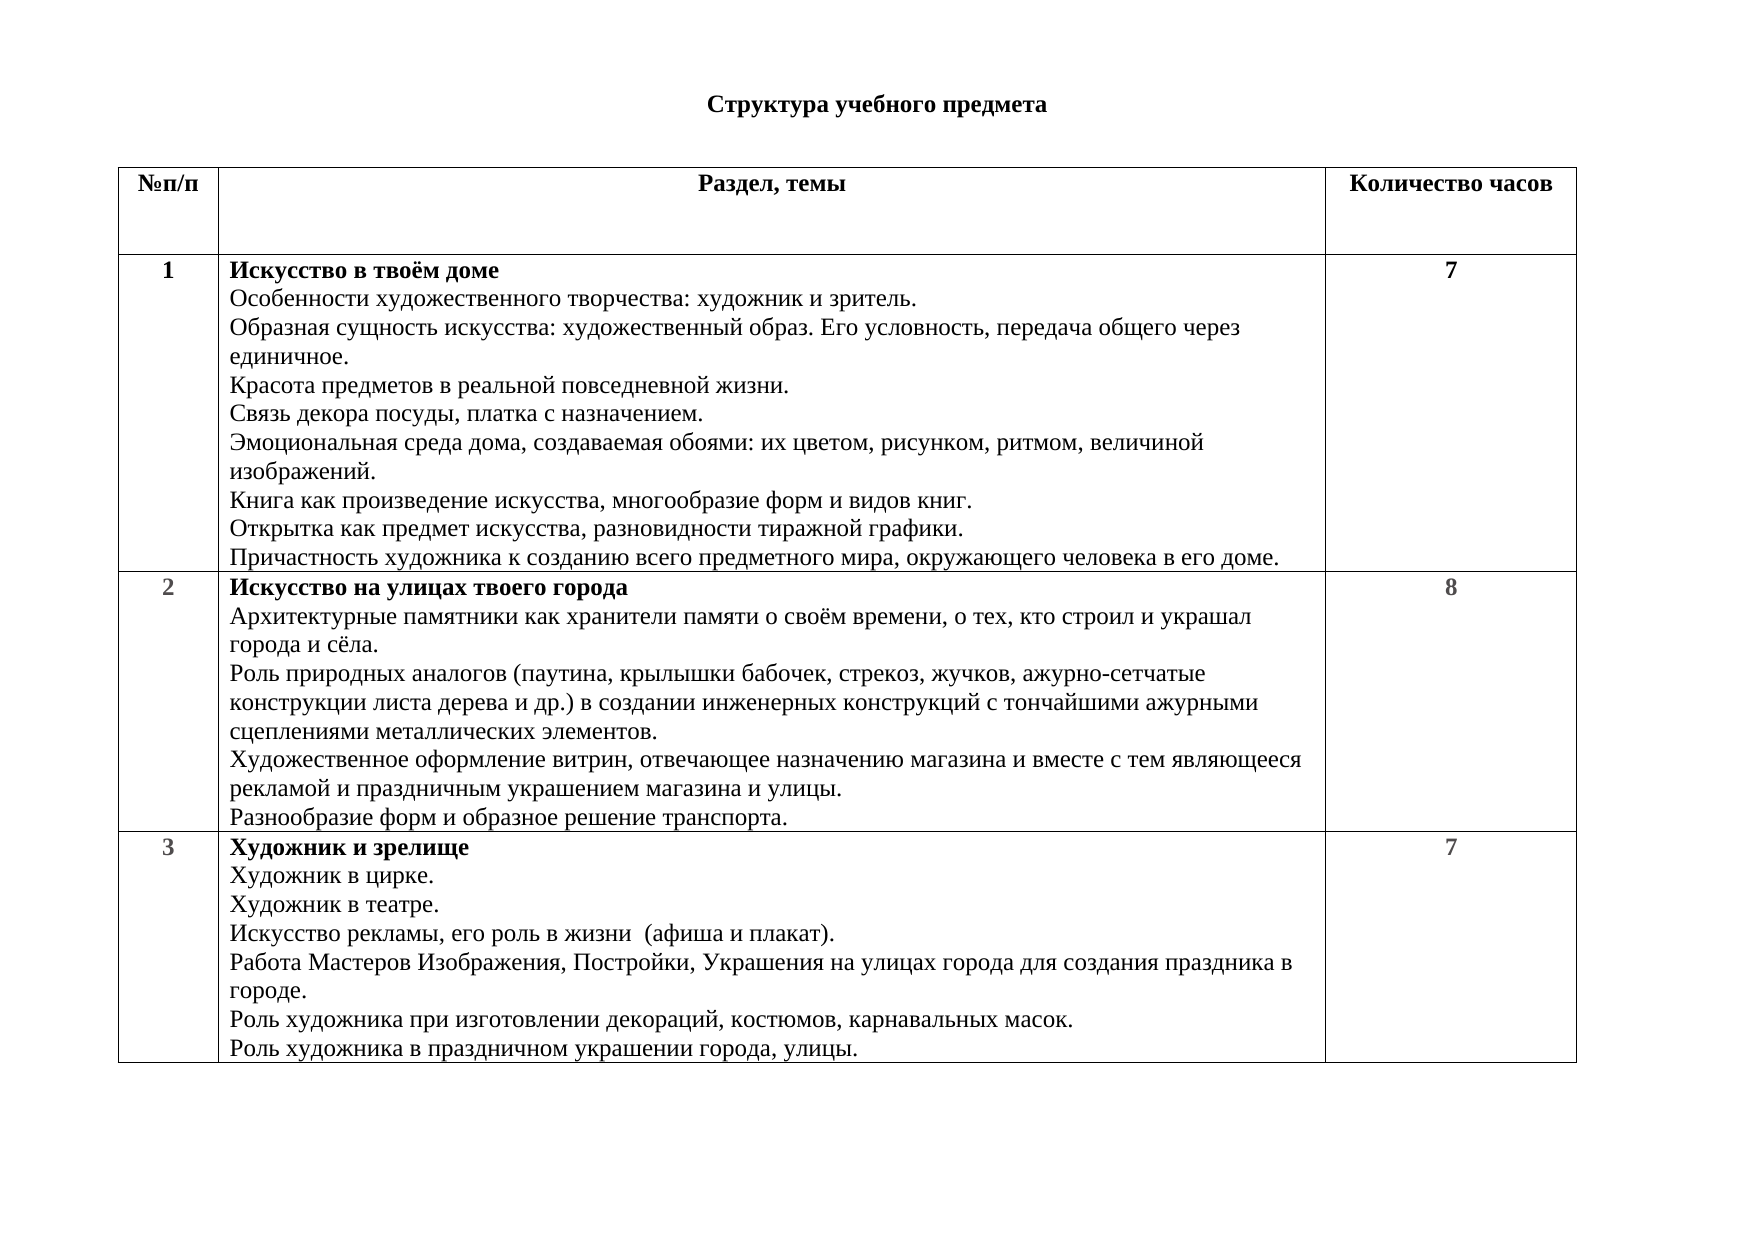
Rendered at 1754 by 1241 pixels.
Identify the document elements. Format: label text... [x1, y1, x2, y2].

table_header Раздел, темы [219, 168, 1325, 254]
table_cell 7 [1326, 832, 1576, 1062]
table_cell 1 [119, 255, 218, 571]
table_cell Искусство на улицах твоего города Архитектурные памятники как хранители памяти о своём времени, о тех, кто строил и украшал города и сёла. Роль природных аналогов (паутина, крылышки бабочек, стрекоз, жучков, ажурно-сетчатые конструкции листа дерева и др.) в создании инженерных конструкций с тончайшими ажурными сцеплениями металлических элементов. Художественное оформление витрин, отвечающее назначению магазина и вместе с тем являющееся рекламой и праздничным украшением магазина и улицы. Разнообразие форм и образное решение транспорта. [219, 572, 1325, 831]
table_cell 8 [1326, 572, 1576, 831]
table_cell Художник и зрелище Художник в цирке. Художник в театре. Искусство рекламы, его роль в жизни (афиша и плакат). Работа Мастеров Изображения, Постройки, Украшения на улицах города для создания праздника в городе. Роль художника при изготовлении декораций, костюмов, карнавальных масок. Роль художника в праздничном украшении города, улицы. [219, 832, 1325, 1062]
table_cell 3 [119, 832, 218, 1062]
text Структура учебного предмета [118, 89, 1636, 117]
table_cell 2 [119, 572, 218, 831]
table_header №п/п [119, 168, 218, 254]
table_cell Искусство в твоём доме Особенности художественного творчества: художник и зритель. Образная сущность искусства: художественный образ. Его условность, передача общего через единичное. Красота предметов в реальной повседневной жизни. Связь декора посуды, платка с назначением. Эмоциональная среда дома, создаваемая обоями: их цветом, рисунком, ритмом, величиной изображений. Книга как произведение искусства, многообразие форм и видов книг. Открытка как предмет искусства, разновидности тиражной графики. Причастность художника к созданию всего предметного мира, окружающего человека в его доме. [219, 255, 1325, 571]
table_cell 7 [1326, 255, 1576, 571]
table_header Количество часов [1326, 168, 1576, 254]
